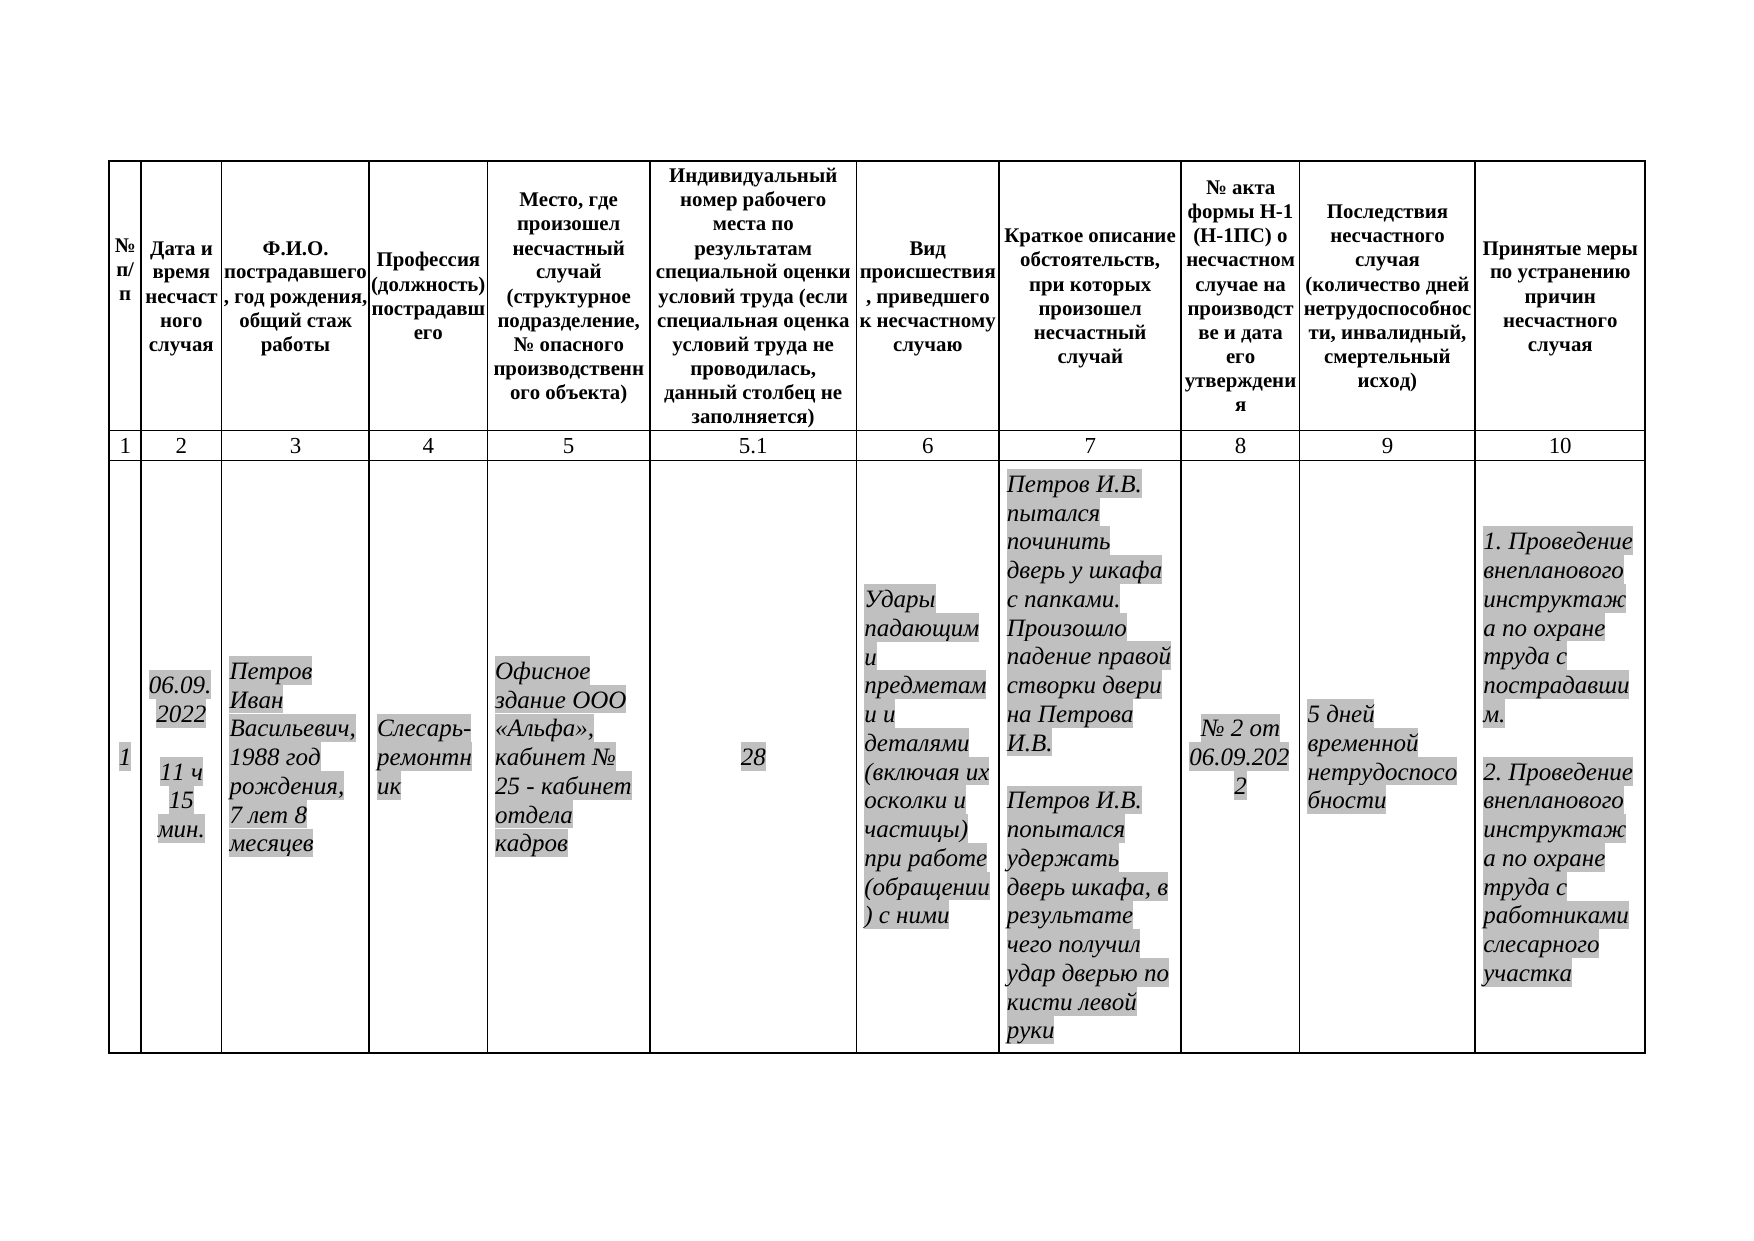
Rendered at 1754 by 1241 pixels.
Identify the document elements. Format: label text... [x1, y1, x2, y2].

table_cell Слесарь-ремонтник [370, 461, 487, 1052]
table_cell Петров И.В. пытался починить дверь у шкафа с папками. Произошло падение правой створки двери на Петрова И.В. Петров И.В. попытался удержать дверь шкафа, в результате чего получил удар дверью по кисти левой руки [1000, 461, 1180, 1052]
table_cell 1 [110, 461, 140, 1052]
table_header Последствия несчастного случая (количество дней нетрудоспособности, инвалидный, смертельный исход) [1300, 162, 1474, 429]
table_header № акта формы Н-1 (Н-1ПС) о несчастном случае на производстве и дата его утверждения [1182, 162, 1299, 429]
table_cell 3 [222, 431, 368, 460]
table_header Принятые меры по устранению причин несчастного случая [1476, 162, 1644, 429]
table_cell 4 [370, 431, 487, 460]
table_cell Петров Иван Васильевич, 1988 год рождения, 7 лет 8 месяцев [222, 461, 368, 1052]
table_cell № 2 от 06.09.2022 [1182, 461, 1299, 1052]
table_cell 9 [1300, 431, 1474, 460]
table_header Ф.И.О. пострадавшего, год рождения, общий стаж работы [222, 162, 368, 429]
table_cell 1 [110, 431, 140, 460]
table_cell 1. Проведение внепланового инструктажа по охране труда с пострадавшим. 2. Проведение внепланового инструктажа по охране труда с работниками слесарного участка [1476, 461, 1644, 1052]
table_cell 8 [1182, 431, 1299, 460]
table_cell 5 [488, 431, 649, 460]
table_header Краткое описание обстоятельств, при которых произошел несчастный случай [1000, 162, 1180, 429]
table_cell 5.1 [651, 431, 856, 460]
table_header Профессия (должность) пострадавшего [370, 162, 487, 429]
table_cell Офисное здание ООО «Альфа», кабинет № 25 - кабинет отдела кадров [488, 461, 649, 1052]
table_cell 5 дней временной нетрудоспособности [1300, 461, 1474, 1052]
table_cell 10 [1476, 431, 1644, 460]
table_header Вид происшествия, приведшего к несчастному случаю [857, 162, 998, 429]
table_cell 6 [857, 431, 998, 460]
table_header Дата и время несчастного случая [142, 162, 221, 429]
table_cell 2 [142, 431, 221, 460]
table_cell 7 [1000, 431, 1180, 460]
table_header № п/п [110, 162, 140, 429]
table_header Индивидуальный номер рабочего места по результатам специальной оценки условий труда (если специальная оценка условий труда не проводилась, данный столбец не заполняется) [651, 162, 856, 429]
table_header Место, где произошел несчастный случай (структурное подразделение, № опасного производственного объекта) [488, 162, 649, 429]
table_cell 28 [651, 461, 856, 1052]
table_cell 06.09.2022 11 ч 15 мин. [142, 461, 221, 1052]
table_cell Удары падающими предметами и деталями (включая их осколки и частицы) при работе (обращении) с ними [857, 461, 998, 1052]
